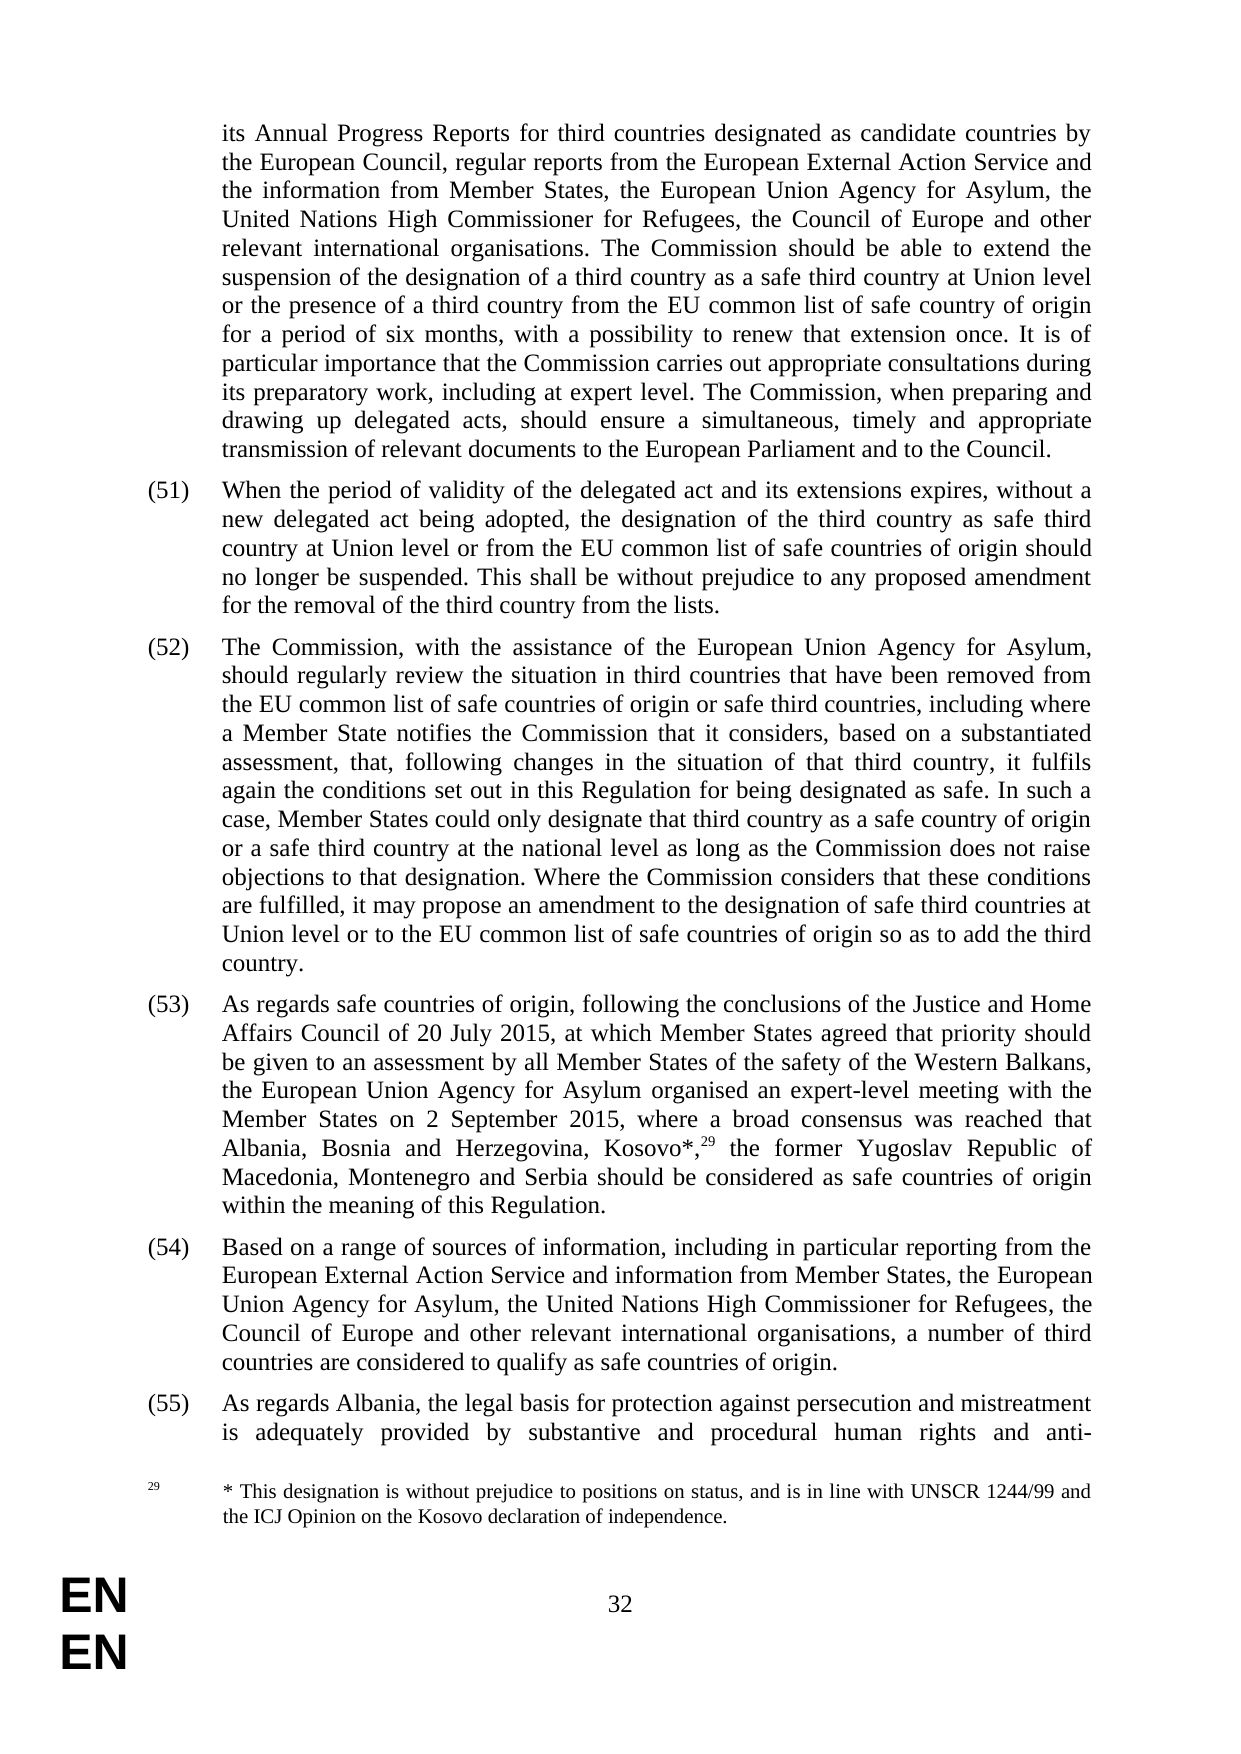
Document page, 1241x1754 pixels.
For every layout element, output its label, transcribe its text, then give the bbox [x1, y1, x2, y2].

text (52) The Commission, with the assistance of the European Union Agency for Asylum, should regularly review the situation in third countries that have been removed from the EU common list of safe countries of origin or safe third countries, including where a Member State notifies the Commission that it considers, based on a substantiated assessment, that, following changes in the situation of that third country, it fulfils again the conditions set out in this Regulation for being designated as safe. In such a case, Member States could only designate that third country as a safe country of origin or a safe third country at the national level as long as the Commission does not raise objections to that designation. Where the Commission considers that these conditions are fulfilled, it may propose an amendment to the designation of safe third countries at Union level or to the EU common list of safe countries of origin so as to add the third country. [148, 632, 1092, 977]
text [148, 118, 1092, 463]
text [148, 1388, 1092, 1446]
text (51) When the period of validity of the delegated act and its extensions expires, without a new delegated act being adopted, the designation of the third country as safe third country at Union level or from the EU common list of safe countries of origin should no longer be suspended. This shall be without prejudice to any proposed amendment for the removal of the third country from the lists. [148, 476, 1092, 619]
text (53) As regards safe countries of origin, following the conclusions of the Justice and Home Affairs Council of 20 July 2015, at which Member States agreed that priority should be given to an assessment by all Member States of the safety of the Western Balkans, the European Union Agency for Asylum organised an expert-level meeting with the Member States on 2 September 2015, where a broad consensus was reached that Albania, Bosnia and Herzegovina, Kosovo*, the former Yugoslav Republic of Macedonia, Montenegro and Serbia should be considered as safe countries of origin within the meaning of this Regulation. [148, 989, 1092, 1219]
text (54) Based on a range of sources of information, including in particular reporting from the European External Action Service and information from Member States, the European Union Agency for Asylum, the United Nations High Commissioner for Refugees, the Council of Europe and other relevant international organisations, a number of third countries are considered to qualify as safe countries of origin. [148, 1232, 1092, 1376]
